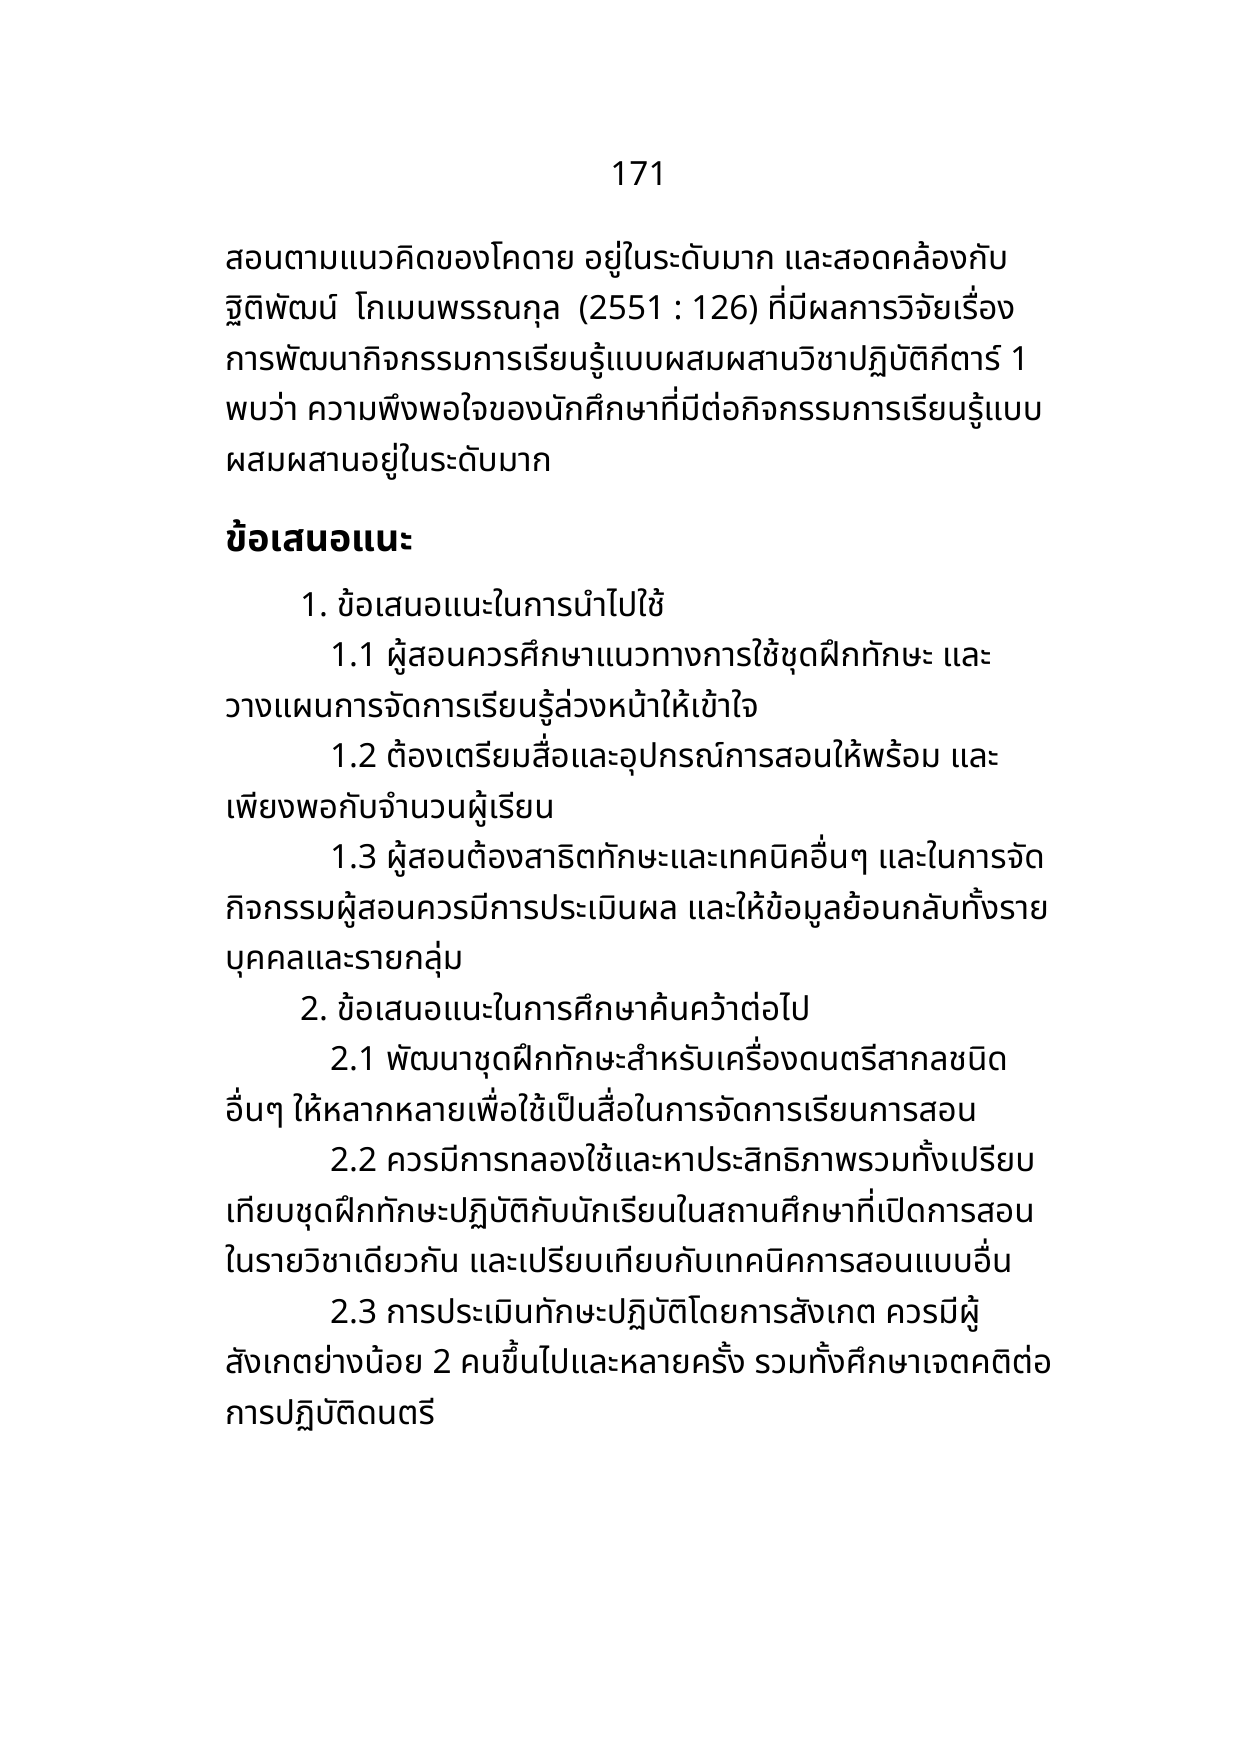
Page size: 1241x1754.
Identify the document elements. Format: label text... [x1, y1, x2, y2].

subtitle ข้อเสนอแนะ [225, 511, 1052, 568]
text 2. ข้อเสนอแนะในการศึกษาค้นคว้าต่อไป [225, 984, 1052, 1035]
text 1. ข้อเสนอแนะในการนำไปใช้ [225, 580, 1052, 631]
text 2.1 พัฒนาชุดฝึกทักษะสำหรับเครื่องดนตรีสากลชนิดอื่นๆ ให้หลากหลายเพื่อใช้เป็นสื่อในการจัดการเรียนการสอน [225, 1035, 1052, 1136]
text 2.3 การประเมินทักษะปฏิบัติโดยการสังเกต ควรมีผู้สังเกตย่างน้อย 2 คนขึ้นไปและหลายครั้ง รวมทั้งศึกษาเจตคติต่อการปฏิบัติดนตรี [225, 1288, 1052, 1439]
text 2.2 ควรมีการทลองใช้และหาประสิทธิภาพรวมทั้งเปรียบเทียบชุดฝึกทักษะปฏิบัติกับนักเรียนในสถานศึกษาที่เปิดการสอนในรายวิชาเดียวกัน และเปรียบเทียบกับเทคนิคการสอนแบบอื่น [225, 1136, 1052, 1288]
text 1.1 ผู้สอนควรศึกษาแนวทางการใช้ชุดฝึกทักษะ และวางแผนการจัดการเรียนรู้ล่วงหน้าให้เข้าใจ [225, 631, 1052, 732]
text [225, 234, 1052, 486]
text 1.3 ผู้สอนต้องสาธิตทักษะและเทคนิคอื่นๆ และในการจัดกิจกรรมผู้สอนควรมีการประเมินผล และให้ข้อมูลย้อนกลับทั้งรายบุคคลและรายกลุ่ม [225, 833, 1052, 984]
text 1.2 ต้องเตรียมสื่อและอุปกรณ์การสอนให้พร้อม และเพียงพอกับจำนวนผู้เรียน [225, 732, 1052, 833]
